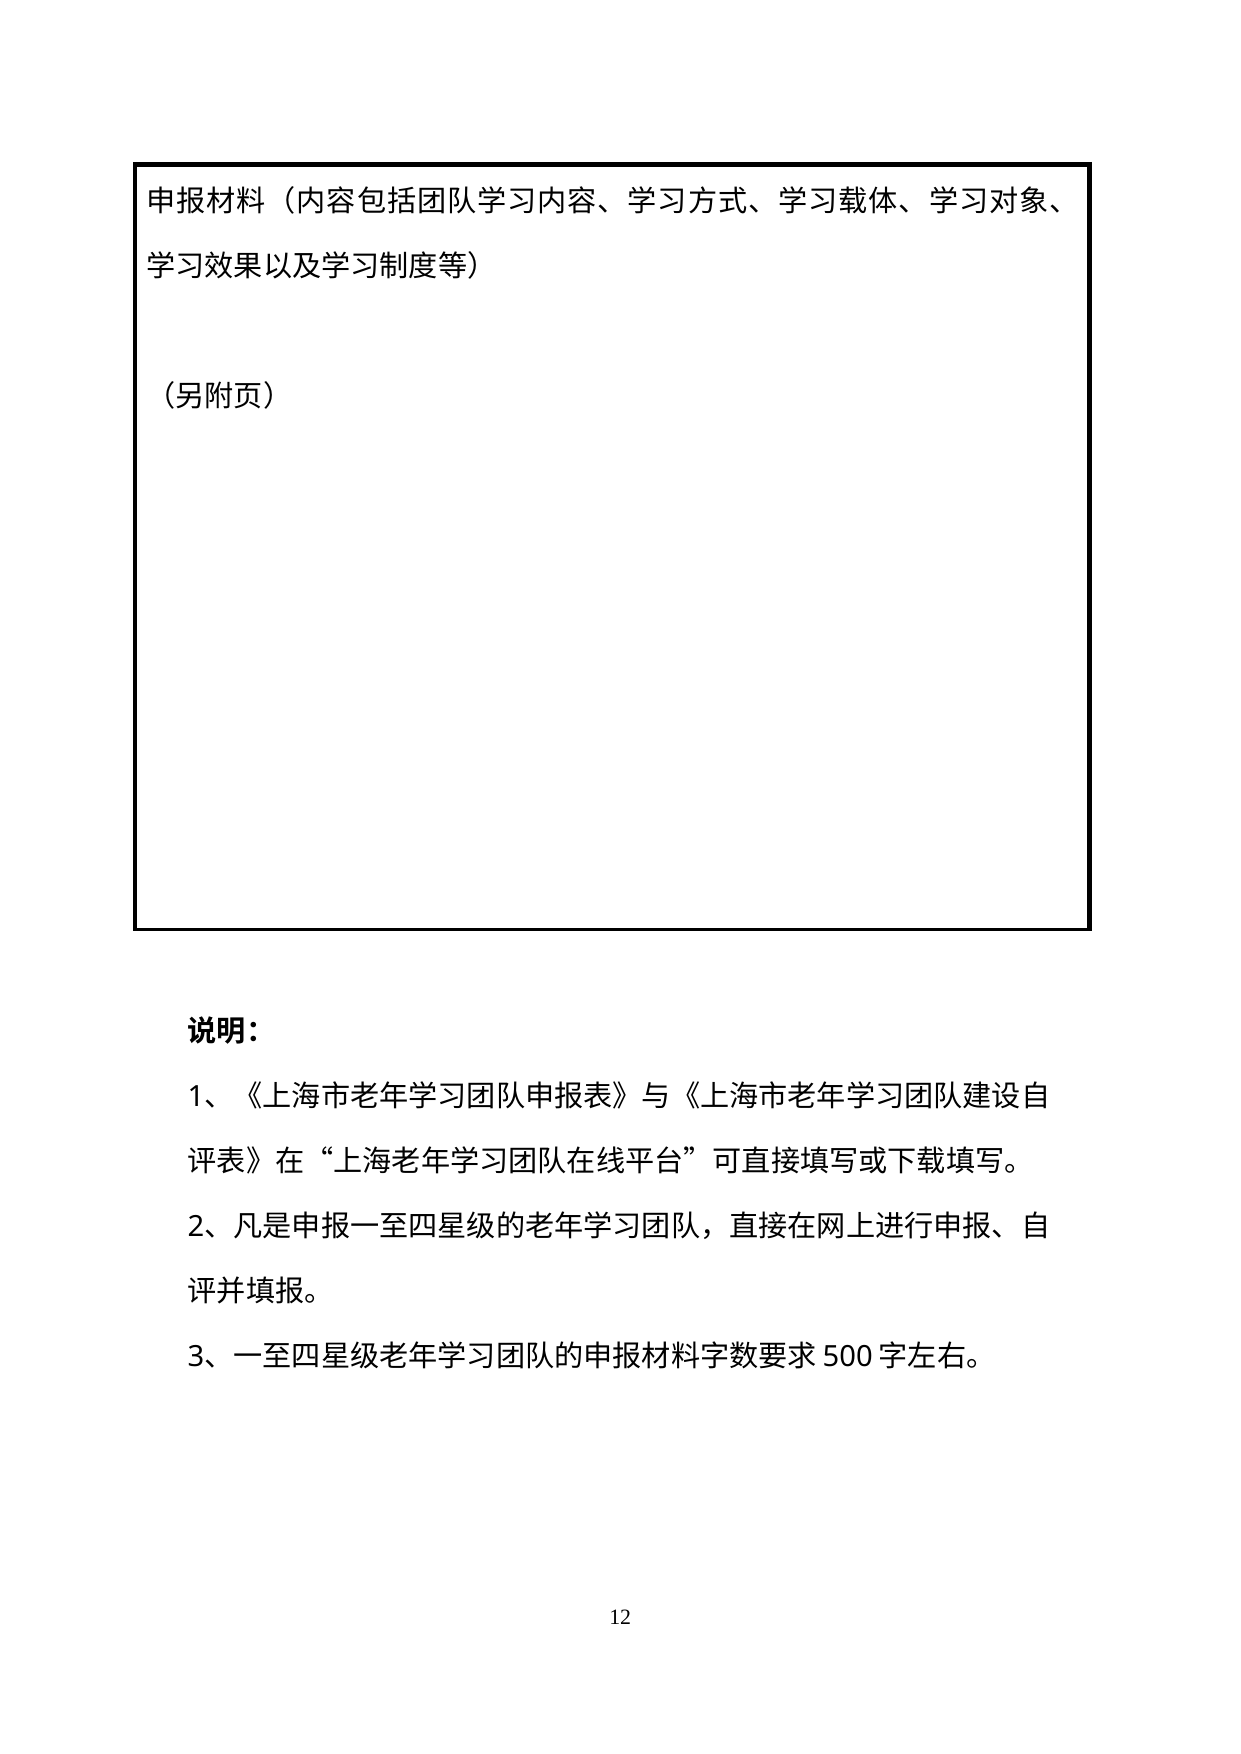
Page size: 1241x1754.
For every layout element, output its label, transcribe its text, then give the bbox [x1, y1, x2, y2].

text 说明： [187, 996, 1053, 1061]
text 1、《上海市老年学习团队申报表》与《上海市老年学习团队建设自评表》在“上海老年学习团队在线平台”可直接填写或下载填写。 [187, 1061, 1053, 1191]
table_cell 申报材料（内容包括团队学习内容、学习方式、学习载体、学习对象、学习效果以及学习制度等） （另附页） [137, 167, 1087, 928]
text 2、凡是申报一至四星级的老年学习团队，直接在网上进行申报、自评并填报。 [187, 1191, 1053, 1321]
text 3、一至四星级老年学习团队的申报材料字数要求500字左右。 [187, 1321, 1053, 1386]
